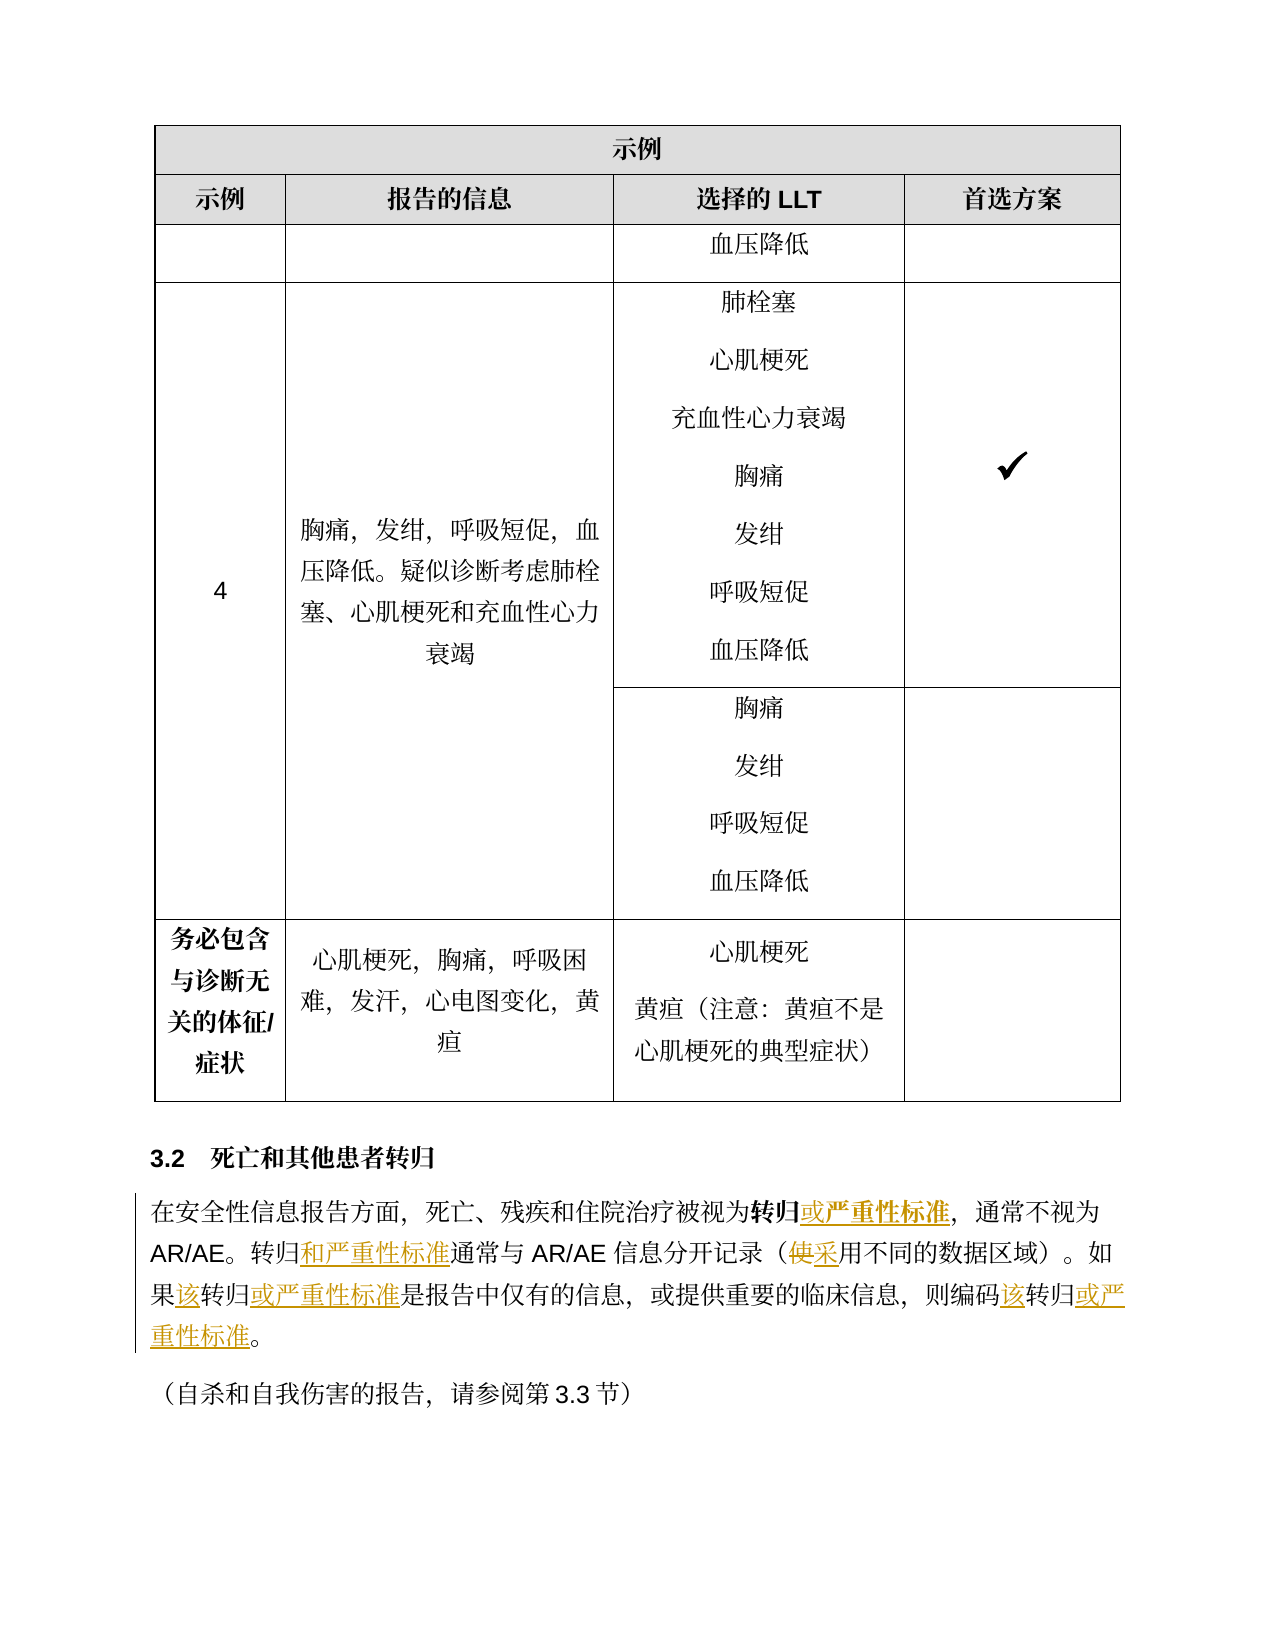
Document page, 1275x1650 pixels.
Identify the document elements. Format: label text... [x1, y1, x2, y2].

table_cell [905, 688, 1120, 919]
table_cell 报告的信息 [286, 175, 613, 224]
table_cell [905, 283, 1120, 687]
table_cell 心肌梗死，胸痛，呼吸困难，发汗，心电图变化，黄疸 [286, 920, 613, 1101]
table_cell 首选方案 [905, 175, 1120, 224]
table_cell 选择的 LLT [614, 175, 904, 224]
table_cell 心肌梗死 黄疸（注意：黄疸不是心肌梗死的典型症状） [614, 920, 904, 1101]
table_cell [905, 225, 1120, 282]
table_cell 胸痛，发绀，呼吸短促，血压降低。疑似诊断考虑肺栓塞、心肌梗死和充血性心力衰竭 [286, 283, 613, 919]
table_cell 胸痛 发绀 呼吸短促 血压降低 [614, 688, 904, 919]
subtitle 死亡和其他患者转归 [150, 1139, 1125, 1175]
table_cell 4 [156, 283, 285, 919]
table_cell 肺栓塞 心肌梗死 充血性心力衰竭 胸痛 发绀 呼吸短促 血压降低 [614, 225, 904, 282]
table_cell 示例 [156, 175, 285, 224]
text （自杀和自我伤害的报告，请参阅第3.3节） [150, 1374, 1125, 1410]
text 在安全性信息报告方面，死亡、残疾和住院治疗被视为转归，通常不视为 AR/AE。转归通常与 AR/AE 信息分开记录（用不同的数据区域）。如果转归是报告中仅有的信息，或提供重要的临床信息，则编码转归。 [150, 1193, 1125, 1352]
table_cell 务必包含与诊断无关的体征/症状 [156, 920, 285, 1101]
table_header 示例 [156, 126, 1120, 174]
table_cell [905, 920, 1120, 1101]
table_cell 肺栓塞 心肌梗死 充血性心力衰竭 胸痛 发绀 呼吸短促 血压降低 [614, 283, 904, 687]
